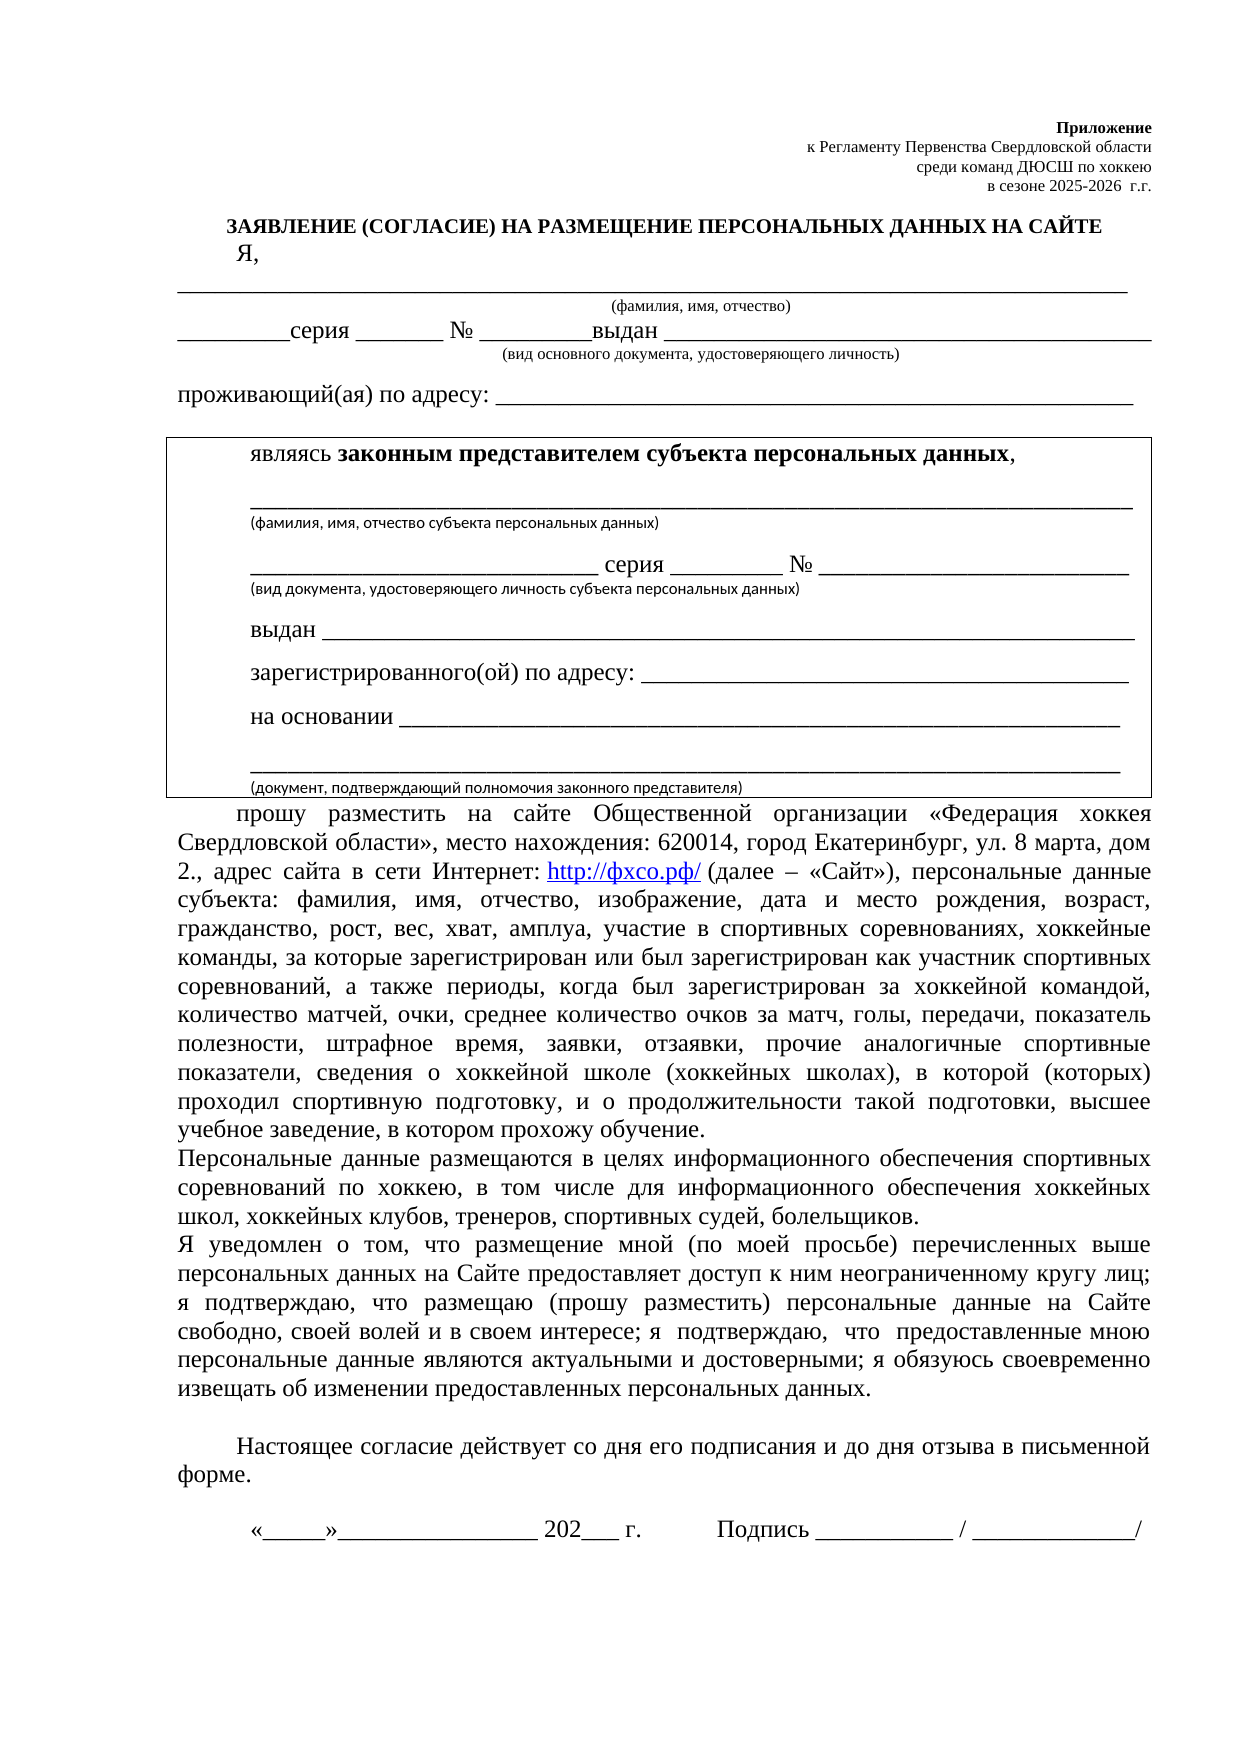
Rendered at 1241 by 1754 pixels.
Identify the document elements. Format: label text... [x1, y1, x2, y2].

text ЗАЯВЛЕНИЕ (СОГЛАСИЕ) НА РАЗМЕЩЕНИЕ ПЕРСОНАЛЬНЫХ ДАННЫХ НА САЙТЕ [177, 214, 1152, 238]
table_header являясь законным представителем субъекта персональных данных, _______________________________________________________________________ (фамилия, имя, отчество субъекта персональных данных) ____________________________ серия _________ № _________________________ (вид документа, удостоверяющего личность субъекта персональных данных) выдан _________________________________________________________________ зарегистрированного(ой) по адресу: _______________________________________ на основании __________________________________________________________ ______________________________________________________________________ (документ, подтверждающий полномочия законного представителя) [167, 438, 1151, 797]
text (вид основного документа, удостоверяющего личность) [177, 343, 1152, 363]
text проживающий(ая) по адресу: ___________________________________________________ [177, 379, 1152, 408]
text среди команд ДЮСШ по хоккею [177, 156, 1152, 176]
text «_____»________________ 202___ г. Подпись ___________ / _____________/ [177, 1514, 1152, 1543]
text в сезоне 2025-2026 г.г. [177, 176, 1152, 195]
text _________серия _______ № _________выдан _______________________________________ [177, 315, 1152, 343]
text к Регламенту Первенства Свердловской области [177, 137, 1152, 156]
text Настоящее согласие действует со дня его подписания и до дня отзыва в письменной форме. [177, 1431, 1152, 1488]
text прошу разместить на сайте Общественной организации «Федерация хоккея Свердловской области», место нахождения: 620014, город Екатеринбург, ул. 8 марта, дом 2., адрес сайта в сети Интернет: http://фхсо.рф/ (далее – «Сайт»), персональные данные субъекта: фамилия, имя, отчество, изображение, дата и место рождения, возраст, гражданство, рост, вес, хват, амплуа, участие в спортивных соревнованиях, хоккейные команды, за которые зарегистрирован или был зарегистрирован как участник спортивных соревнований, а также периоды, когда был зарегистрирован за хоккейной командой, количество матчей, очки, среднее количество очков за матч, голы, передачи, показатель полезности, штрафное время, заявки, отзаявки, прочие аналогичные спортивные показатели, сведения о хоккейной школе (хоккейных школах), в которой (которых) проходил спортивную подготовку, и о продолжительности такой подготовки, высшее учебное заведение, в котором прохожу обучение. [177, 798, 1152, 1143]
text (фамилия, имя, отчество) [177, 296, 1152, 315]
text Приложение [177, 118, 1152, 137]
text Я уведомлен о том, что размещение мной (по моей просьбе) перечисленных выше персональных данных на Сайте предоставляет доступ к ним неограниченному кругу лиц; я подтверждаю, что размещаю (прошу разместить) персональные данные на Сайте свободно, своей волей и в своем интересе; я подтверждаю, что предоставленные мною персональные данные являются актуальными и достоверными; я обязуюсь своевременно извещать об изменении предоставленных персональных данных. [177, 1229, 1152, 1402]
text Персональные данные размещаются в целях информационного обеспечения спортивных соревнований по хоккею, в том числе для информационного обеспечения хоккейных школ, хоккейных клубов, тренеров, спортивных судей, болельщиков. [177, 1143, 1152, 1229]
text Я, ____________________________________________________________________________ [177, 238, 1152, 296]
